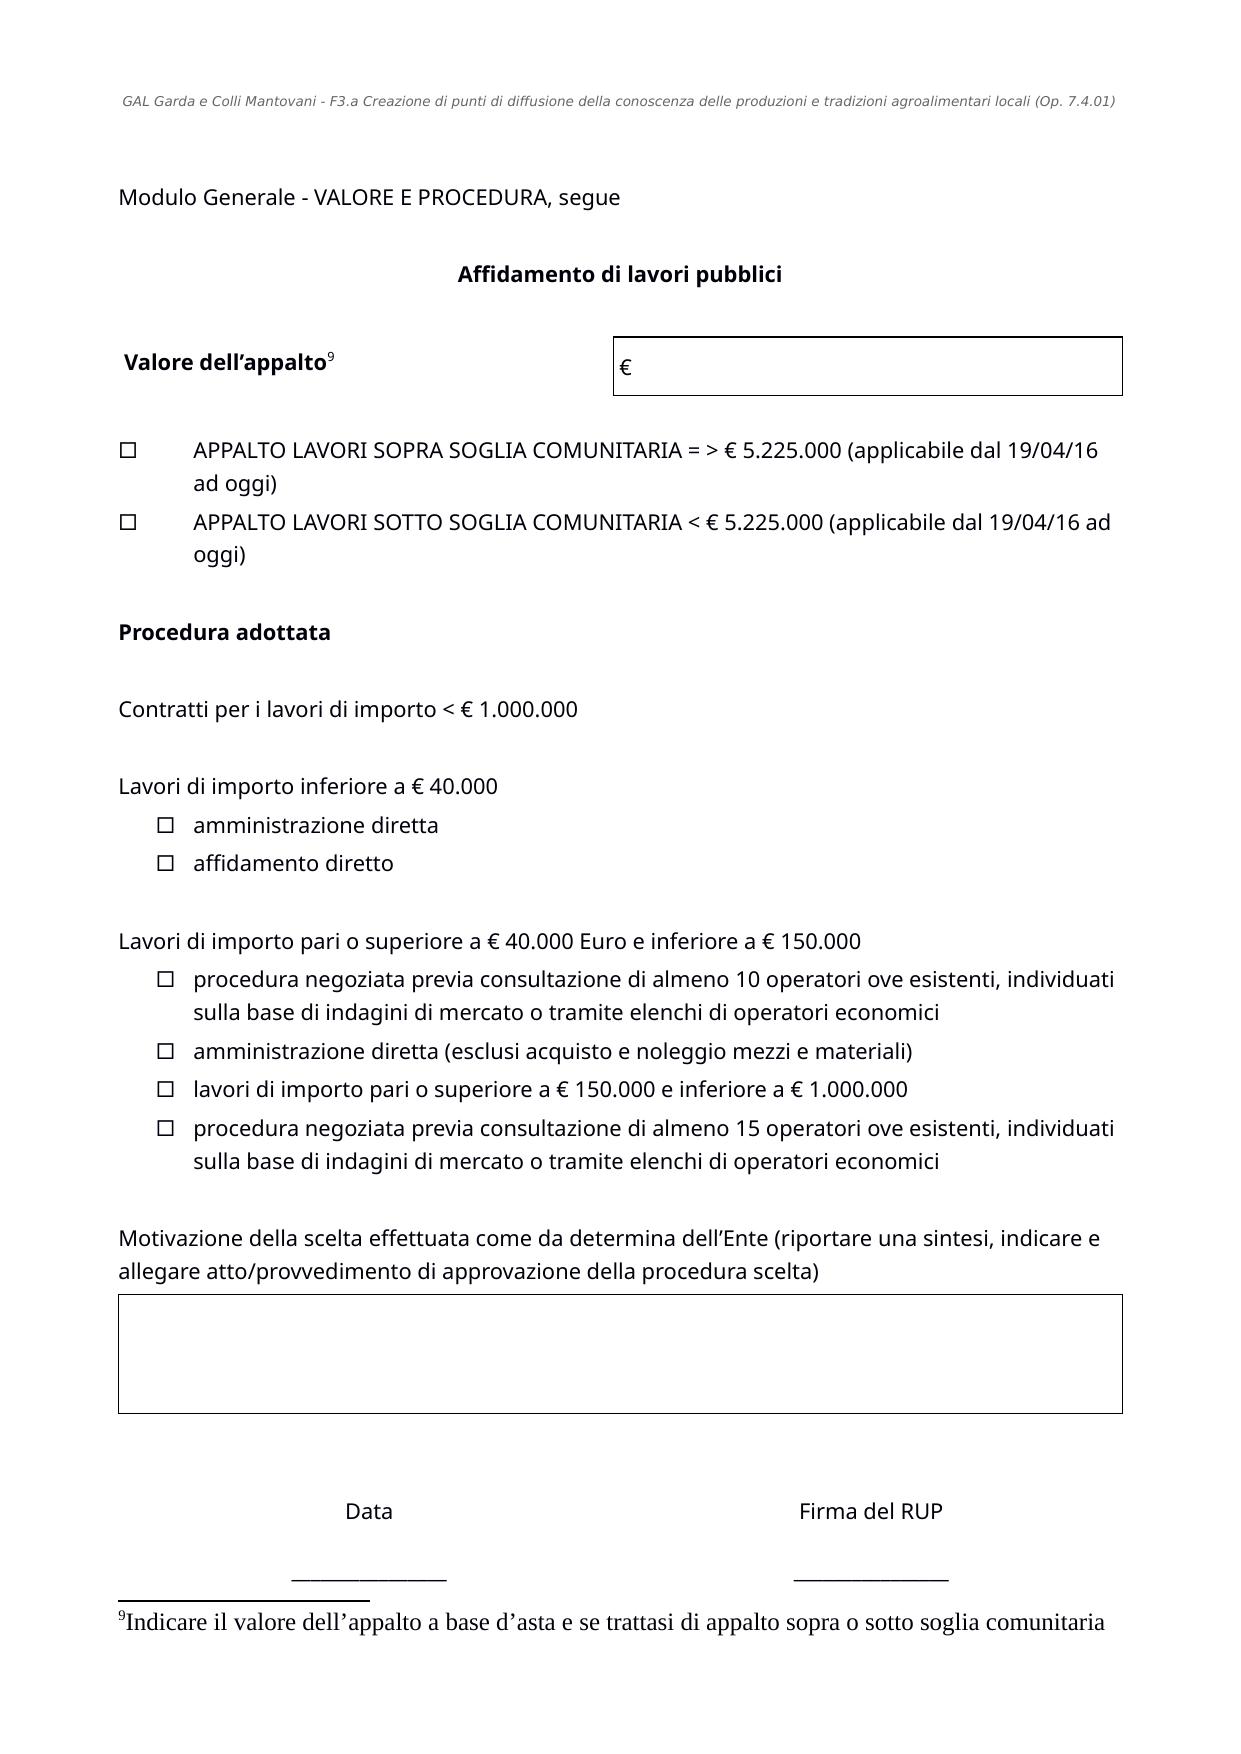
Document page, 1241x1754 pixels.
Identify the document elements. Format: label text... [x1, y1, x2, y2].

list APPALTO LAVORI SOPRA SOGLIA COMUNITARIA = > € 5.225.000 (applicabile dal 19/04/16 ad oggi) [118, 435, 1122, 498]
list procedura negoziata previa consultazione di almeno 10 operatori ove esistenti, individuati sulla base di indagini di mercato o tramite elenchi di operatori economici [156, 964, 1122, 1027]
list amministrazione diretta (esclusi acquisto e noleggio mezzi e materiali) [156, 1036, 1122, 1065]
text Lavori di importo inferiore a € 40.000 [118, 771, 1122, 801]
table_header Data ________________ [118, 1490, 620, 1591]
table_header [119, 1295, 1122, 1412]
text Motivazione della scelta effettuata come da determina dell’Ente (riportare una sintesi, indicare e allegare atto/provvedimento di approvazione della procedura scelta) [118, 1223, 1122, 1285]
text Lavori di importo pari o superiore a € 40.000 Euro e inferiore a € 150.000 [118, 926, 1122, 955]
text Modulo Generale - VALORE E PROCEDURA, segue [118, 182, 1122, 212]
list affidamento diretto [156, 848, 1122, 878]
list APPALTO LAVORI SOTTO SOGLIA COMUNITARIA < € 5.225.000 (applicabile dal 19/04/16 ad oggi) [118, 506, 1122, 569]
table_header Firma del RUP ________________ [620, 1490, 1122, 1591]
text Affidamento di lavori pubblici [118, 259, 1122, 289]
list procedura negoziata previa consultazione di almeno 15 operatori ove esistenti, individuati sulla base di indagini di mercato o tramite elenchi di operatori economici [156, 1113, 1122, 1175]
list lavori di importo pari o superiore a € 150.000 e inferiore a € 1.000.000 [156, 1074, 1122, 1104]
list amministrazione diretta [156, 810, 1122, 839]
table_header € [614, 338, 1122, 395]
text Procedura adottata [118, 616, 1122, 646]
text Contratti per i lavori di importo < € 1.000.000 [118, 694, 1122, 723]
table_header Valore dell’appalto [118, 336, 613, 395]
